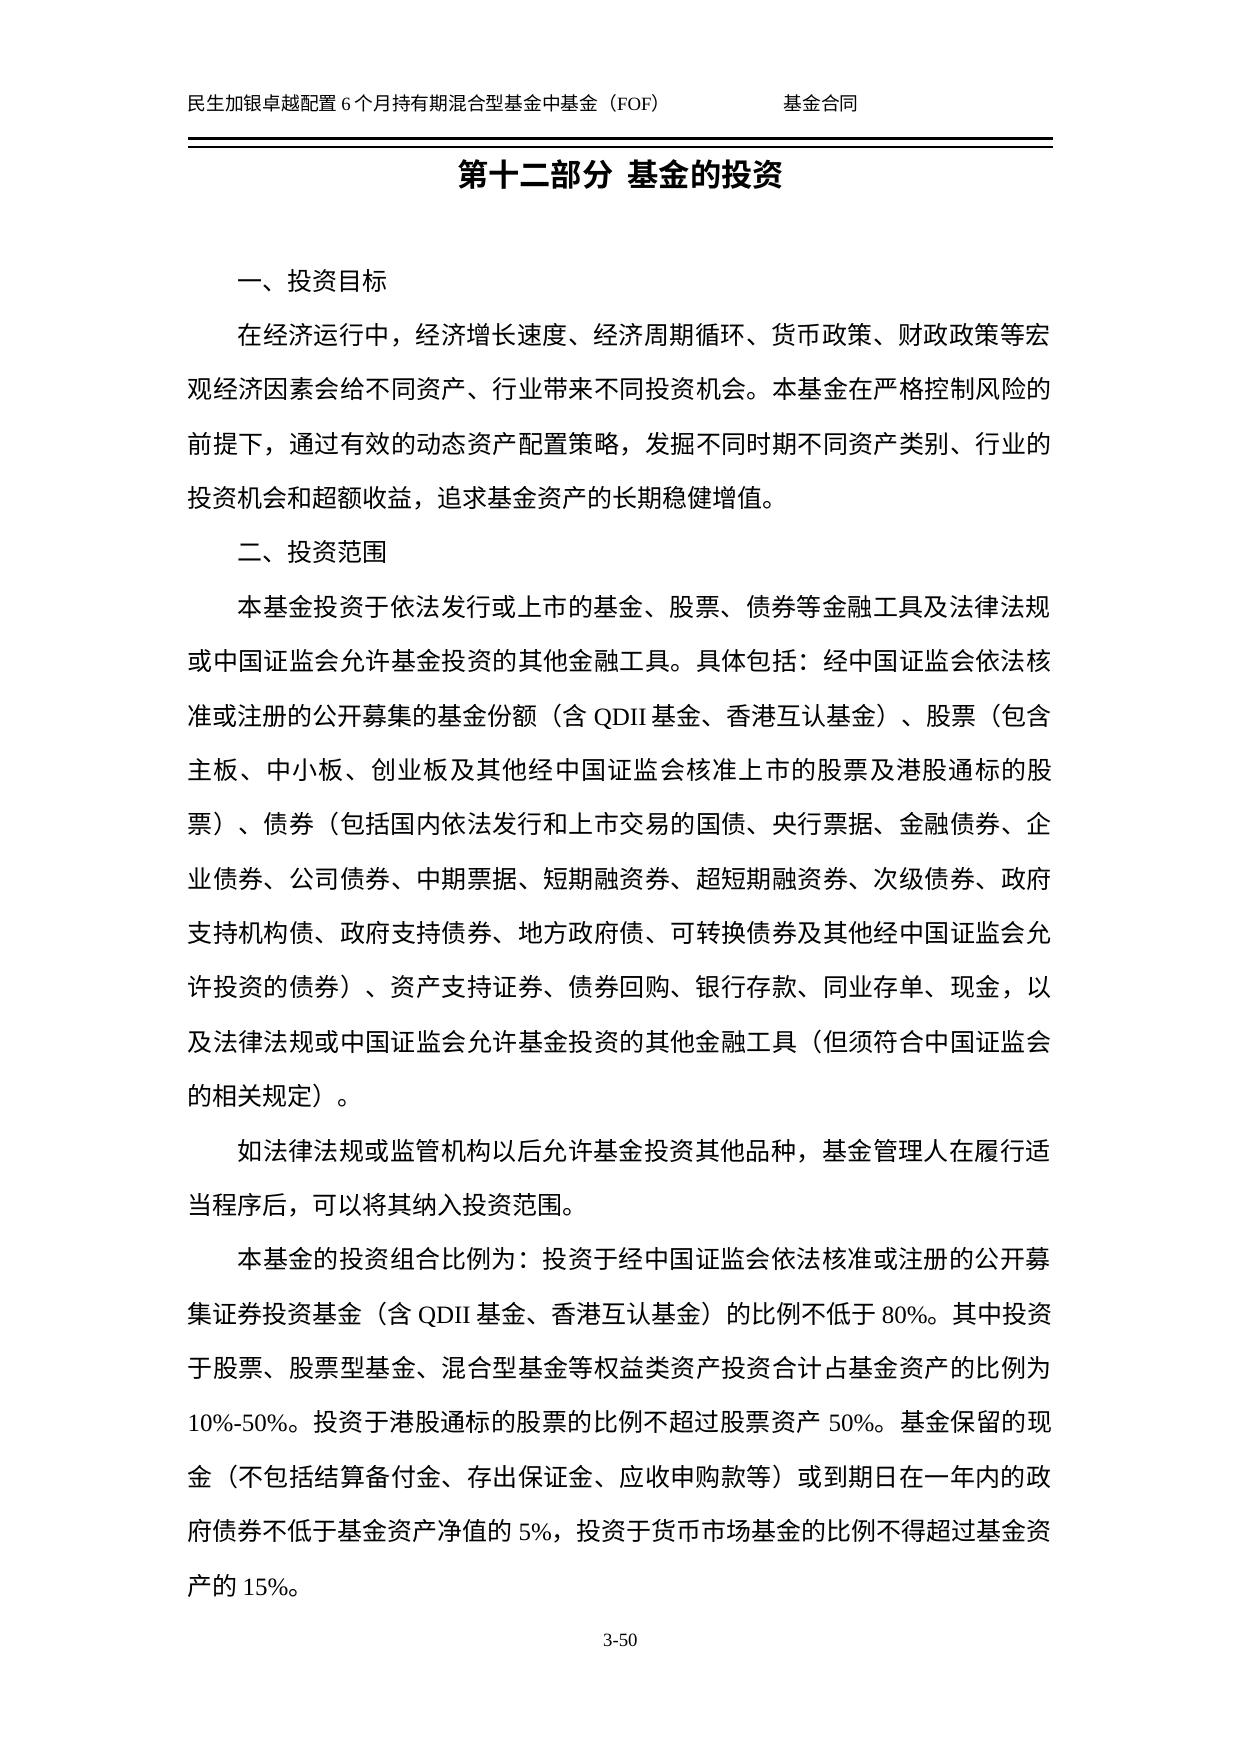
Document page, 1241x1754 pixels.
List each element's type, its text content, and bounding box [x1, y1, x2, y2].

text 在经济运行中，经济增长速度、经济周期循环、货币政策、财政政策等宏观经济因素会给不同资产、行业带来不同投资机会。本基金在严格控制风险的前提下，通过有效的动态资产配置策略，发掘不同时期不同资产类别、行业的投资机会和超额收益，追求基金资产的长期稳健增值。 [187, 315, 1053, 515]
text 一、投资目标 [187, 261, 1053, 297]
text 本基金的投资组合比例为：投资于经中国证监会依法核准或注册的公开募集证券投资基金（含QDII基金、香港互认基金）的比例不低于80%。其中投资于股票、股票型基金、混合型基金等权益类资产投资合计占基金资产的比例为10%-50%。投资于港股通标的股票的比例不超过股票资产50%。基金保留的现金（不包括结算备付金、存出保证金、应收申购款等）或到期日在一年内的政府债券不低于基金资产净值的5%，投资于货币市场基金的比例不得超过基金资产的15%。 [187, 1240, 1053, 1602]
text 如法律法规或监管机构以后允许基金投资其他品种，基金管理人在履行适当程序后，可以将其纳入投资范围。 [187, 1131, 1053, 1222]
subtitle 第十二部分 基金的投资 [187, 150, 1053, 195]
text 二、投资范围 [187, 533, 1053, 569]
text 本基金投资于依法发行或上市的基金、股票、债券等金融工具及法律法规或中国证监会允许基金投资的其他金融工具。具体包括：经中国证监会依法核准或注册的公开募集的基金份额（含QDII基金、香港互认基金）、股票（包含主板、中小板、创业板及其他经中国证监会核准上市的股票及港股通标的股票）、债券（包括国内依法发行和上市交易的国债、央行票据、金融债券、企业债券、公司债券、中期票据、短期融资券、超短期融资券、次级债券、政府支持机构债、政府支持债券、地方政府债、可转换债券及其他经中国证监会允许投资的债券）、资产支持证券、债券回购、银行存款、同业存单、现金，以及法律法规或中国证监会允许基金投资的其他金融工具（但须符合中国证监会的相关规定）。 [187, 587, 1053, 1113]
